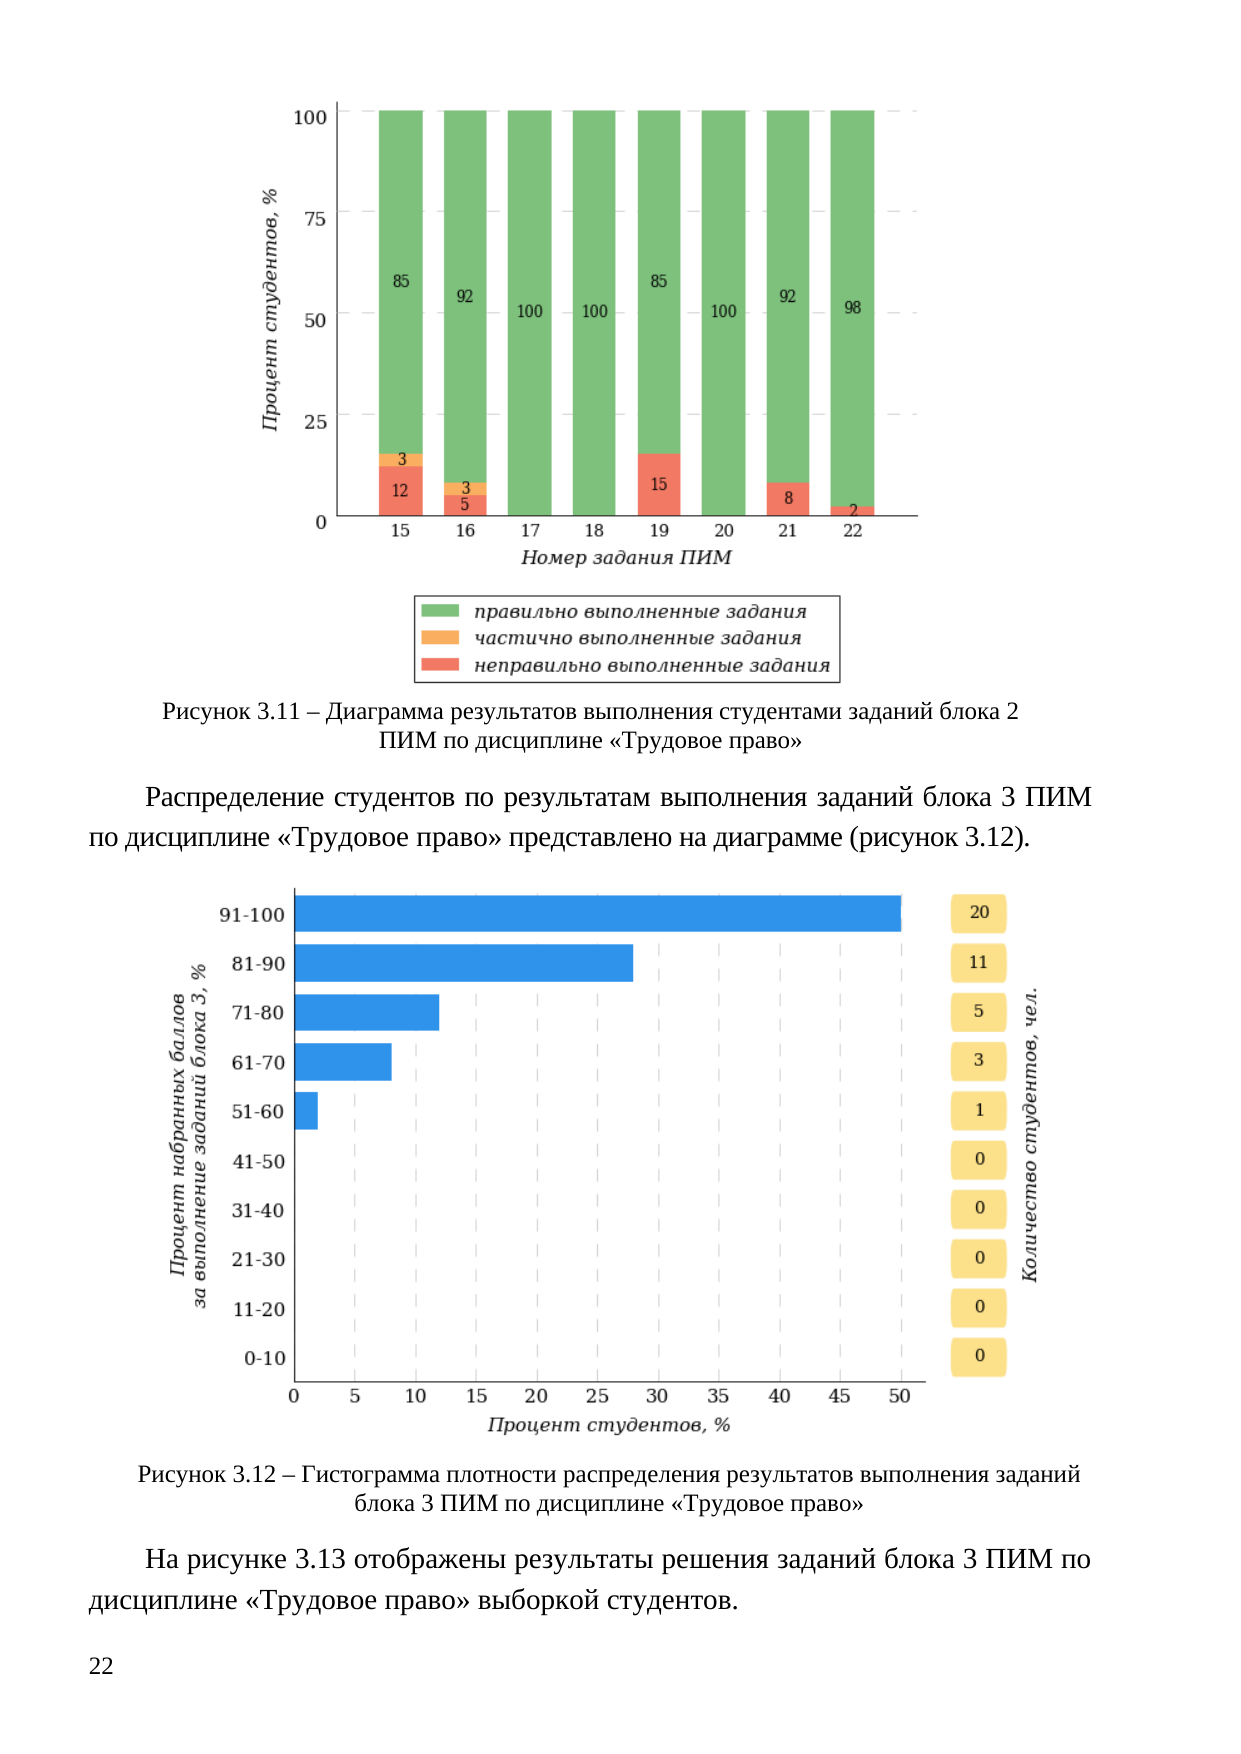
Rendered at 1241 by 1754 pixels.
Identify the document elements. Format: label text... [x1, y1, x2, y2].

picture [159, 859, 1060, 1459]
text Распределение студентов по результатам выполнения заданий блока 3 ПИМ по дисциплине «Трудовое право» представлено на диаграмме (рисунок 3.12). [89, 779, 1092, 852]
picture [249, 88, 932, 697]
text На рисунке 3.13 отображены результаты решения заданий блока 3 ПИМ по дисциплине «Трудовое право» выборкой студентов. [89, 1542, 1092, 1615]
